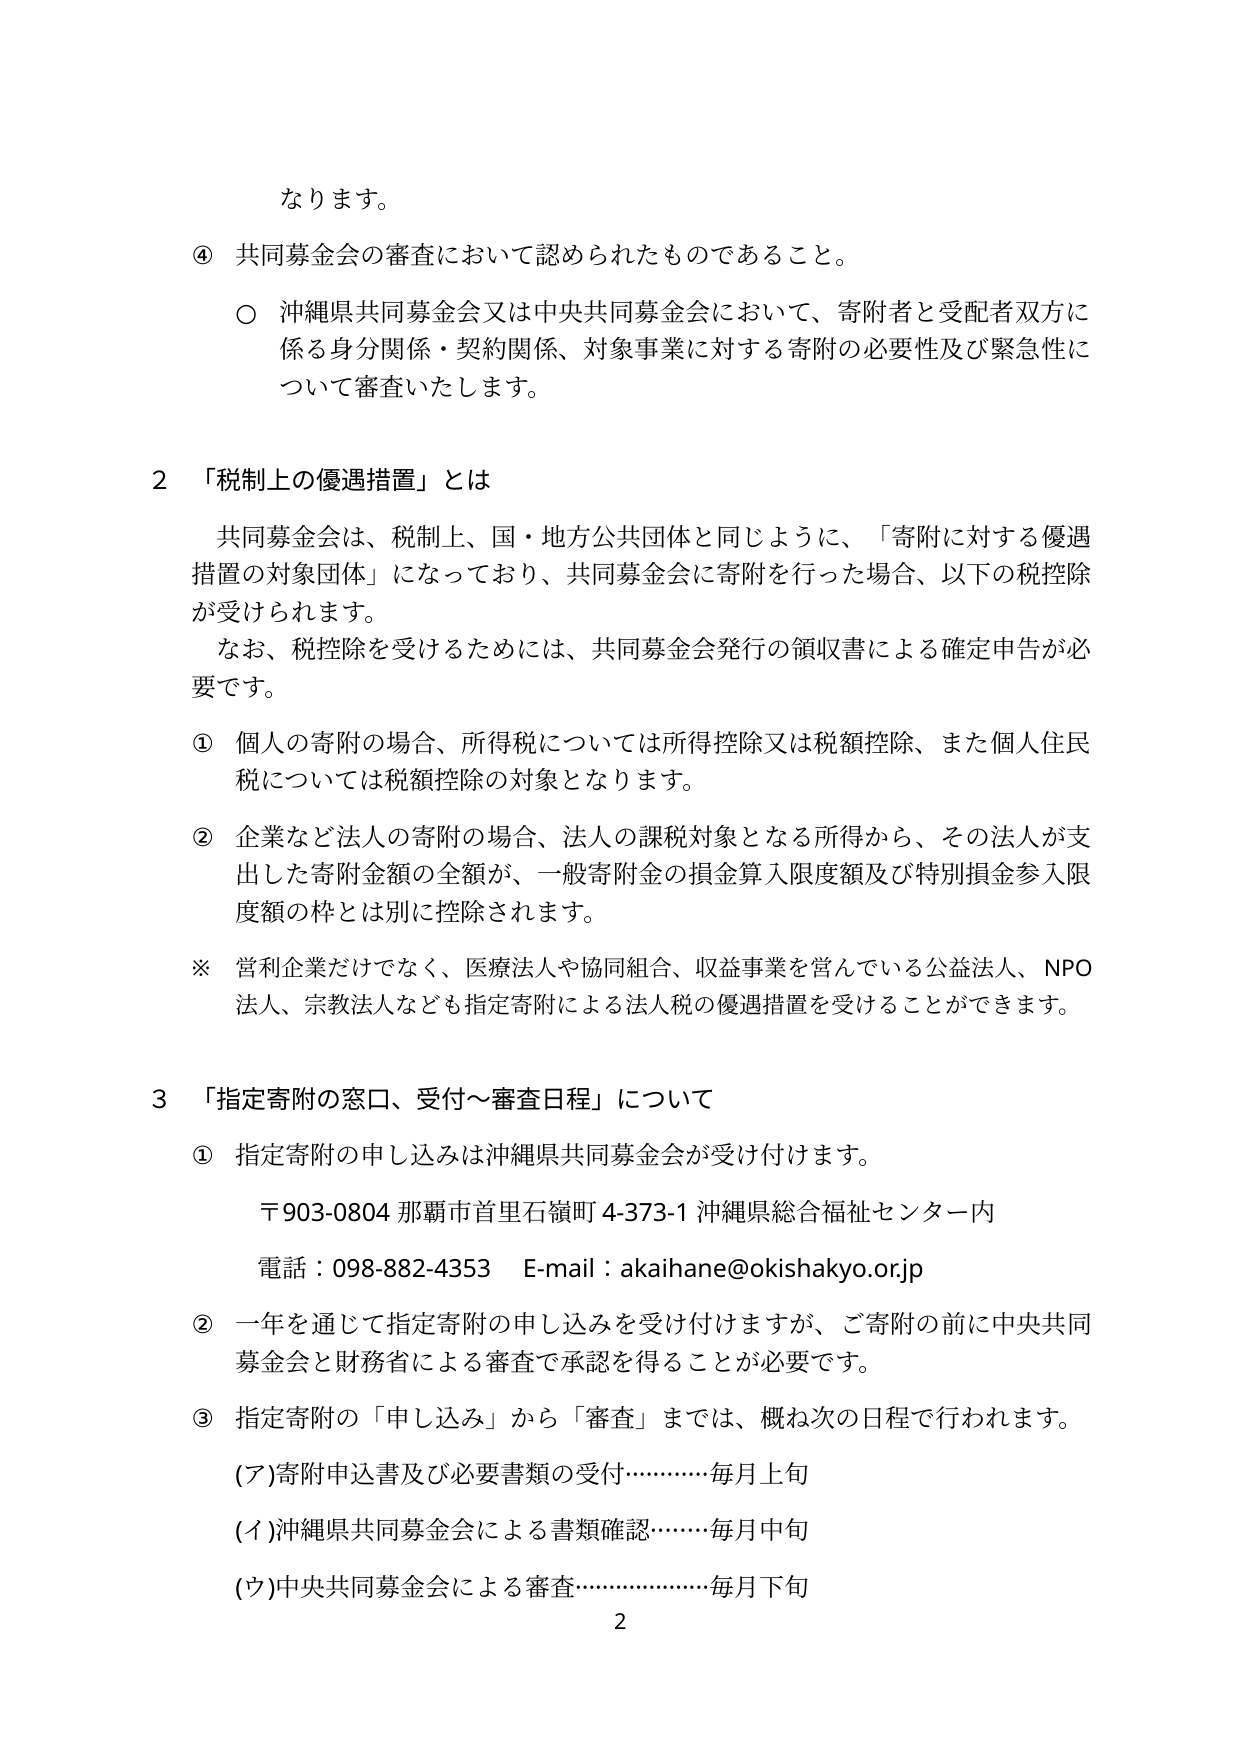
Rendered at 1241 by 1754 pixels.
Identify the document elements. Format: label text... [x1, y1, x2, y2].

text 〒903-0804 那覇市首里石嶺町4-373-1 沖縄県総合福祉センター内 [257, 1191, 1092, 1229]
list 共同募金会の審査において認められたものであること。 [191, 235, 1092, 273]
text 電話：098-882-4353 E-mail：akaihane@okishakyo.or.jp [257, 1248, 1092, 1285]
list 企業など法人の寄附の場合、法人の課税対象となる所得から、その法人が支出した寄附金額の全額が、一般寄附金の損金算入限度額及び特別損金参入限度額の枠とは別に控除されます。 [191, 816, 1092, 929]
list 指定寄附の「申し込み」から「審査」までは、概ね次の日程で行われます。 [191, 1398, 1092, 1435]
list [235, 179, 1092, 216]
list 「指定寄附の窓口、受付～審査日程」について [148, 1079, 1092, 1116]
list 寄附申込書及び必要書類の受付 毎月上旬 [235, 1454, 1092, 1491]
text 共同募金会は、税制上、国・地方公共団体と同じように、「寄附に対する優遇措置の対象団体」になっており、共同募金会に寄附を行った場合、以下の税控除が受けられます。 [191, 516, 1092, 629]
list 沖縄県共同募金会又は中央共同募金会において、寄附者と受配者双方に係る身分関係・契約関係、対象事業に対する寄附の必要性及び緊急性について審査いたします。 [235, 291, 1092, 404]
list 「税制上の優遇措置」とは [148, 460, 1092, 498]
list 中央共同募金会による審査 毎月下旬 [235, 1566, 1092, 1604]
list 個人の寄附の場合、所得税については所得控除又は税額控除、また個人住民税については税額控除の対象となります。 [191, 723, 1092, 798]
text なお、税控除を受けるためには、共同募金会発行の領収書による確定申告が必要です。 [191, 629, 1092, 704]
list 一年を通じて指定寄附の申し込みを受け付けますが、ご寄附の前に中央共同募金会と財務省による審査で承認を得ることが必要です。 [191, 1304, 1092, 1379]
list 指定寄附の申し込みは沖縄県共同募金会が受け付けます。 [191, 1135, 1092, 1173]
list 沖縄県共同募金会による書類確認 毎月中旬 [235, 1510, 1092, 1548]
list 営利企業だけでなく、医療法人や協同組合、収益事業を営んでいる公益法人、NPO法人、宗教法人なども指定寄附による法人税の優遇措置を受けることができます。 [191, 948, 1092, 1023]
